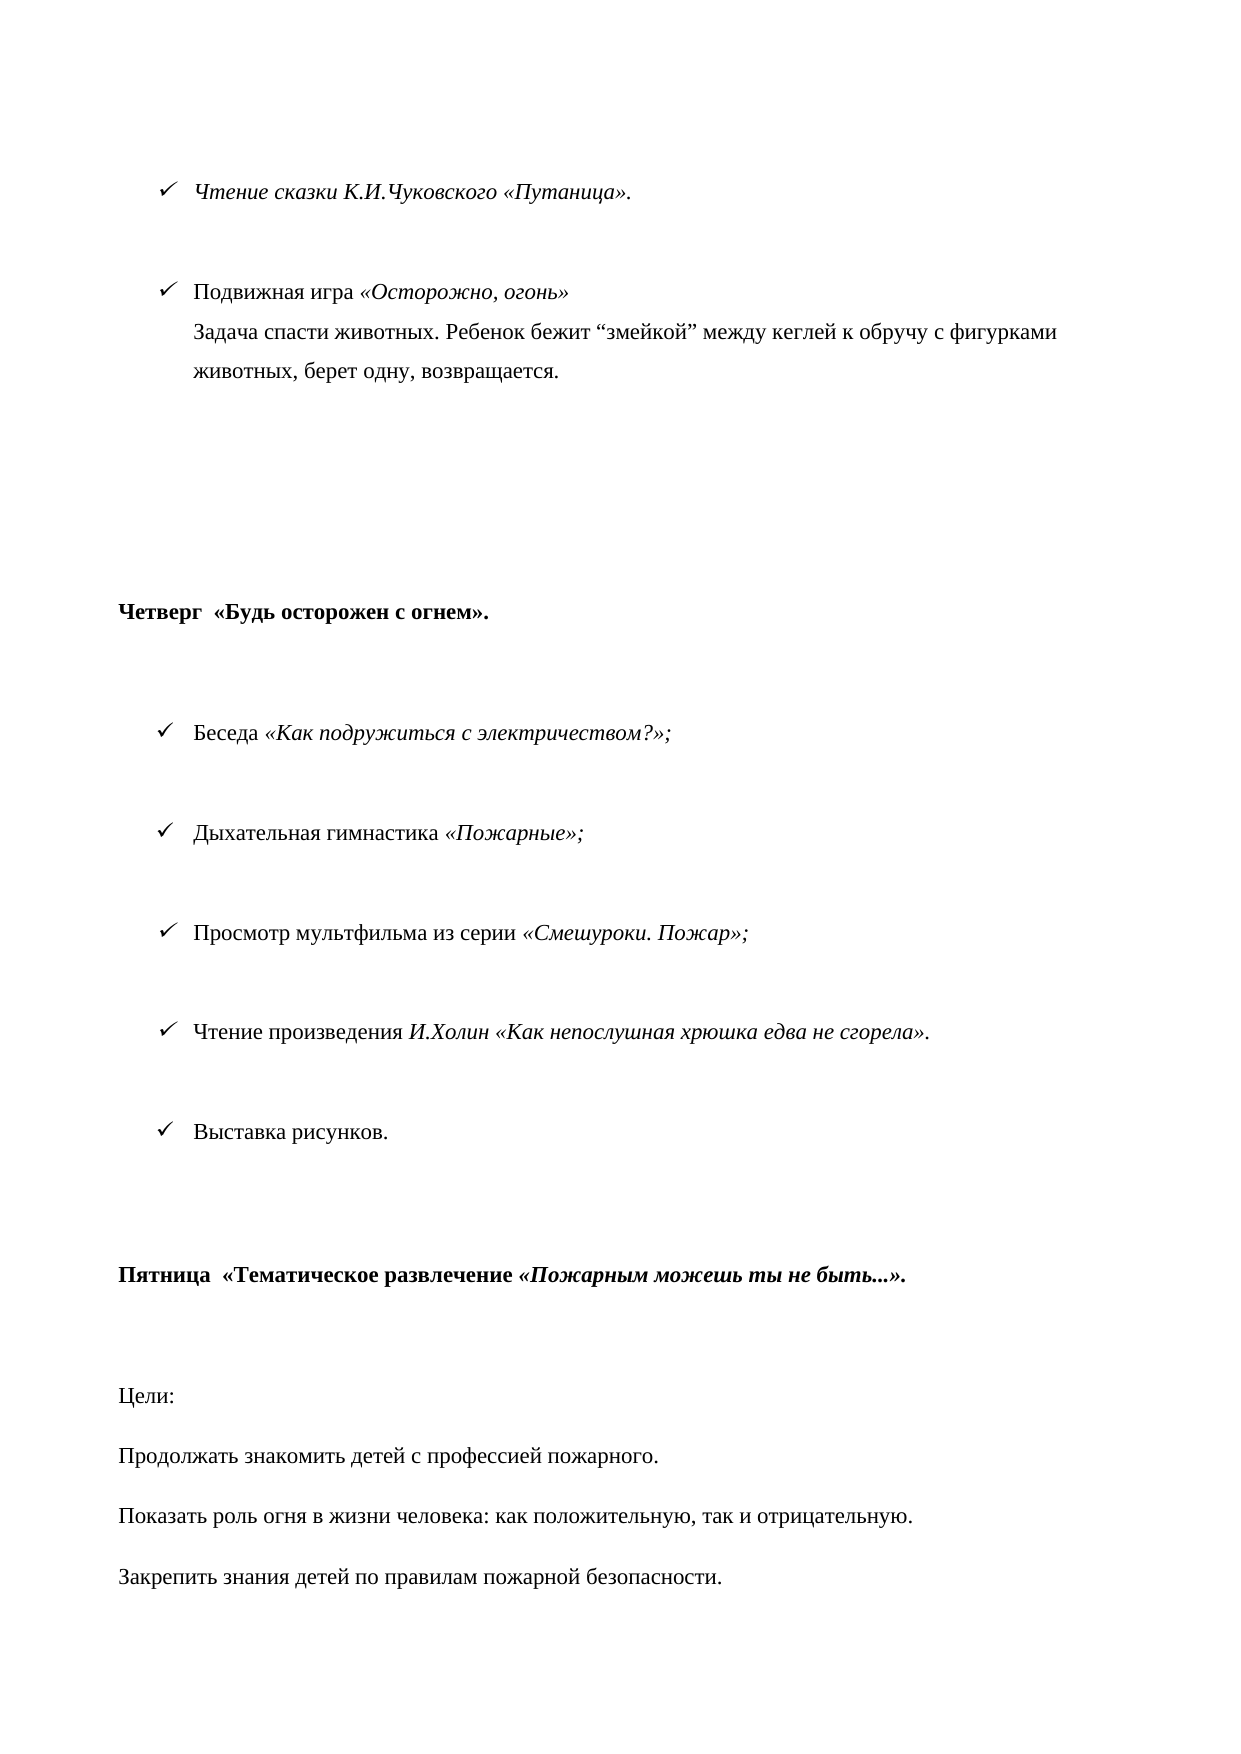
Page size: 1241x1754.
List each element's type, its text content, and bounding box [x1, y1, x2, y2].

text Задача спасти животных. Ребенок бежит “змейкой” между кеглей к обручу с фигурками животных, берет одну, возвращается. [193, 318, 1152, 383]
list Выставка рисунков. [156, 1118, 1152, 1144]
list Чтение произведения И.Холин «Как непослушная хрюшка едва не сгорела». [156, 1018, 1152, 1045]
text Закрепить знания детей по правилам пожарной безопасности. [118, 1563, 1152, 1589]
text Цели: [118, 1382, 1152, 1408]
list Дыхательная гимнастика «Пожарные»; [156, 819, 1152, 845]
text Четверг «Будь осторожен с огнем». [118, 598, 1152, 625]
list Просмотр мультфильма из серии «Смешуроки. Пожар»; [156, 919, 1152, 945]
list Чтение сказки К.И.Чуковского «Путаница». [156, 178, 1152, 205]
text Показать роль огня в жизни человека: как положительную, так и отрицательную. [118, 1502, 1152, 1529]
text Продолжать знакомить детей с профессией пожарного. [118, 1442, 1152, 1468]
list Беседа «Как подружиться с электричеством?»; [156, 719, 1152, 745]
list Подвижная игра «Осторожно, огонь» [156, 278, 1152, 304]
text Пятница «Тематическое развлечение «Пожарным можешь ты не быть...». [118, 1261, 1152, 1287]
